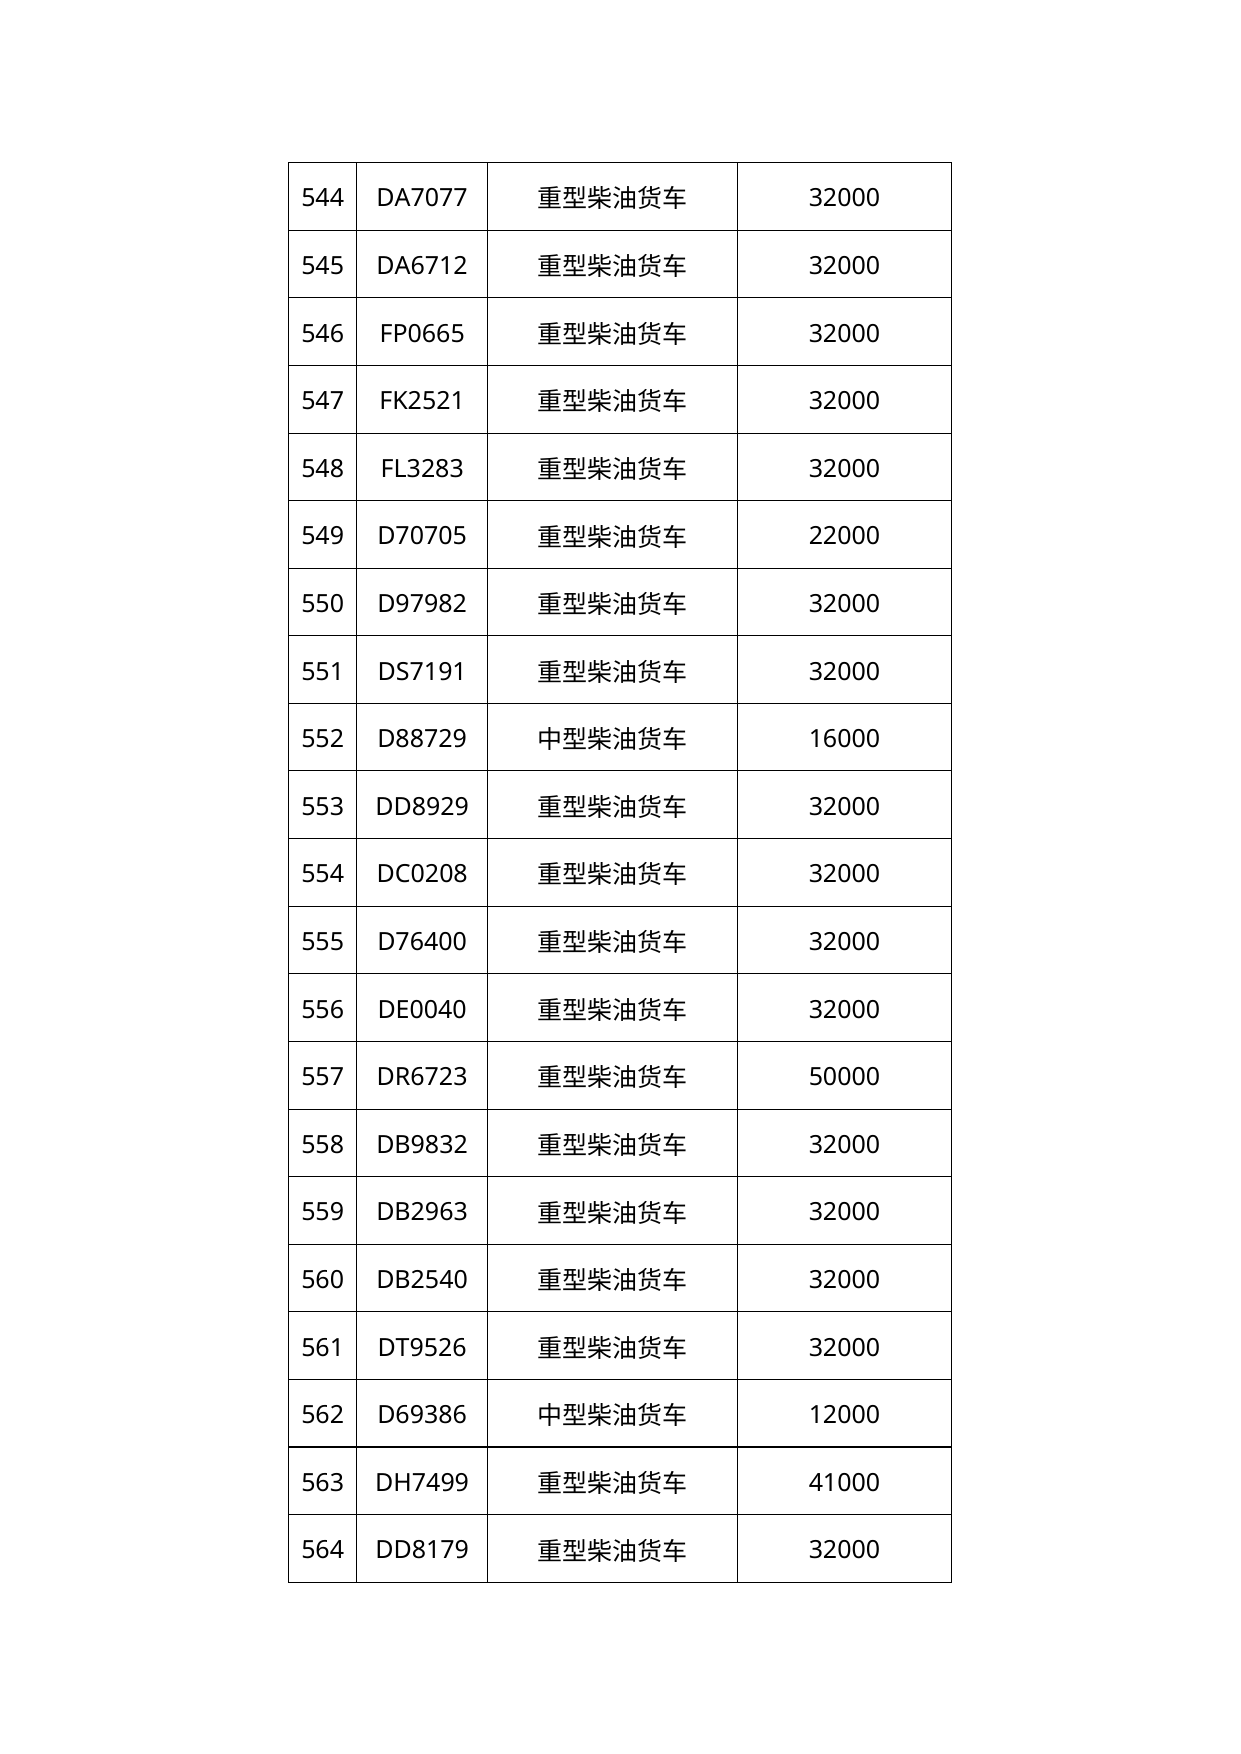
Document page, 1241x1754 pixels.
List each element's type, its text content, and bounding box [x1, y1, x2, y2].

table_cell 32000 [738, 163, 951, 229]
table_cell 重型柴油货车 [488, 298, 737, 365]
table_cell 32000 [738, 366, 951, 432]
table_cell 12000 [738, 1380, 951, 1446]
table_cell 562 [289, 1380, 356, 1446]
table_cell 545 [289, 231, 356, 297]
table_cell 32000 [738, 1177, 951, 1244]
table_cell D69386 [357, 1380, 487, 1446]
table_cell 重型柴油货车 [488, 231, 737, 297]
table_cell 重型柴油货车 [488, 569, 737, 635]
table_cell 32000 [738, 1515, 951, 1582]
table_cell 547 [289, 366, 356, 432]
table_cell 555 [289, 907, 356, 973]
table_cell 32000 [738, 907, 951, 973]
table_cell 546 [289, 298, 356, 365]
table_cell 560 [289, 1245, 356, 1311]
table_cell 552 [289, 704, 356, 770]
table_cell 32000 [738, 1110, 951, 1176]
table_cell 重型柴油货车 [488, 163, 737, 229]
table_cell 558 [289, 1110, 356, 1176]
table_cell 32000 [738, 569, 951, 635]
table_cell D70705 [357, 501, 487, 568]
table_cell DT9526 [357, 1312, 487, 1379]
table_cell 重型柴油货车 [488, 1312, 737, 1379]
table_cell D97982 [357, 569, 487, 635]
table_cell DA7077 [357, 163, 487, 229]
table_cell 中型柴油货车 [488, 1380, 737, 1446]
table_cell 重型柴油货车 [488, 1042, 737, 1108]
table_cell 32000 [738, 231, 951, 297]
table_cell 重型柴油货车 [488, 636, 737, 703]
table_cell 重型柴油货车 [488, 1448, 737, 1514]
table_cell DS7191 [357, 636, 487, 703]
table_cell 559 [289, 1177, 356, 1244]
table_cell 553 [289, 771, 356, 838]
table_cell 32000 [738, 636, 951, 703]
table_cell DD8179 [357, 1515, 487, 1582]
table_cell 22000 [738, 501, 951, 568]
table_cell DB2540 [357, 1245, 487, 1311]
table_cell 重型柴油货车 [488, 974, 737, 1041]
table_cell 550 [289, 569, 356, 635]
table_cell 549 [289, 501, 356, 568]
table_cell 中型柴油货车 [488, 704, 737, 770]
table_cell DD8929 [357, 771, 487, 838]
table_cell 重型柴油货车 [488, 1110, 737, 1176]
table_cell 561 [289, 1312, 356, 1379]
table_cell 557 [289, 1042, 356, 1108]
table_cell 32000 [738, 1245, 951, 1311]
table_cell 32000 [738, 839, 951, 906]
table_cell DB9832 [357, 1110, 487, 1176]
table_cell 重型柴油货车 [488, 907, 737, 973]
table_cell 32000 [738, 434, 951, 500]
table_cell 重型柴油货车 [488, 1515, 737, 1582]
table_cell FL3283 [357, 434, 487, 500]
table_cell 32000 [738, 974, 951, 1041]
table_cell 重型柴油货车 [488, 501, 737, 568]
table_cell 重型柴油货车 [488, 1177, 737, 1244]
table_cell DC0208 [357, 839, 487, 906]
table_cell DR6723 [357, 1042, 487, 1108]
table_cell 重型柴油货车 [488, 771, 737, 838]
table_cell D76400 [357, 907, 487, 973]
table_cell 41000 [738, 1448, 951, 1514]
table_cell 重型柴油货车 [488, 434, 737, 500]
table_cell 32000 [738, 1312, 951, 1379]
table_cell DA6712 [357, 231, 487, 297]
table_cell 32000 [738, 298, 951, 365]
table_cell 32000 [738, 771, 951, 838]
table_cell 16000 [738, 704, 951, 770]
table_cell FP0665 [357, 298, 487, 365]
table_cell 544 [289, 163, 356, 229]
table_cell 重型柴油货车 [488, 839, 737, 906]
table_cell 556 [289, 974, 356, 1041]
table_cell 564 [289, 1515, 356, 1582]
table_cell 563 [289, 1448, 356, 1514]
table_cell 50000 [738, 1042, 951, 1108]
table_cell 重型柴油货车 [488, 1245, 737, 1311]
table_cell 551 [289, 636, 356, 703]
table_cell 重型柴油货车 [488, 366, 737, 432]
table_cell DB2963 [357, 1177, 487, 1244]
table_cell DH7499 [357, 1448, 487, 1514]
table_cell D88729 [357, 704, 487, 770]
table_cell FK2521 [357, 366, 487, 432]
table_cell 554 [289, 839, 356, 906]
table_cell 548 [289, 434, 356, 500]
table_cell DE0040 [357, 974, 487, 1041]
